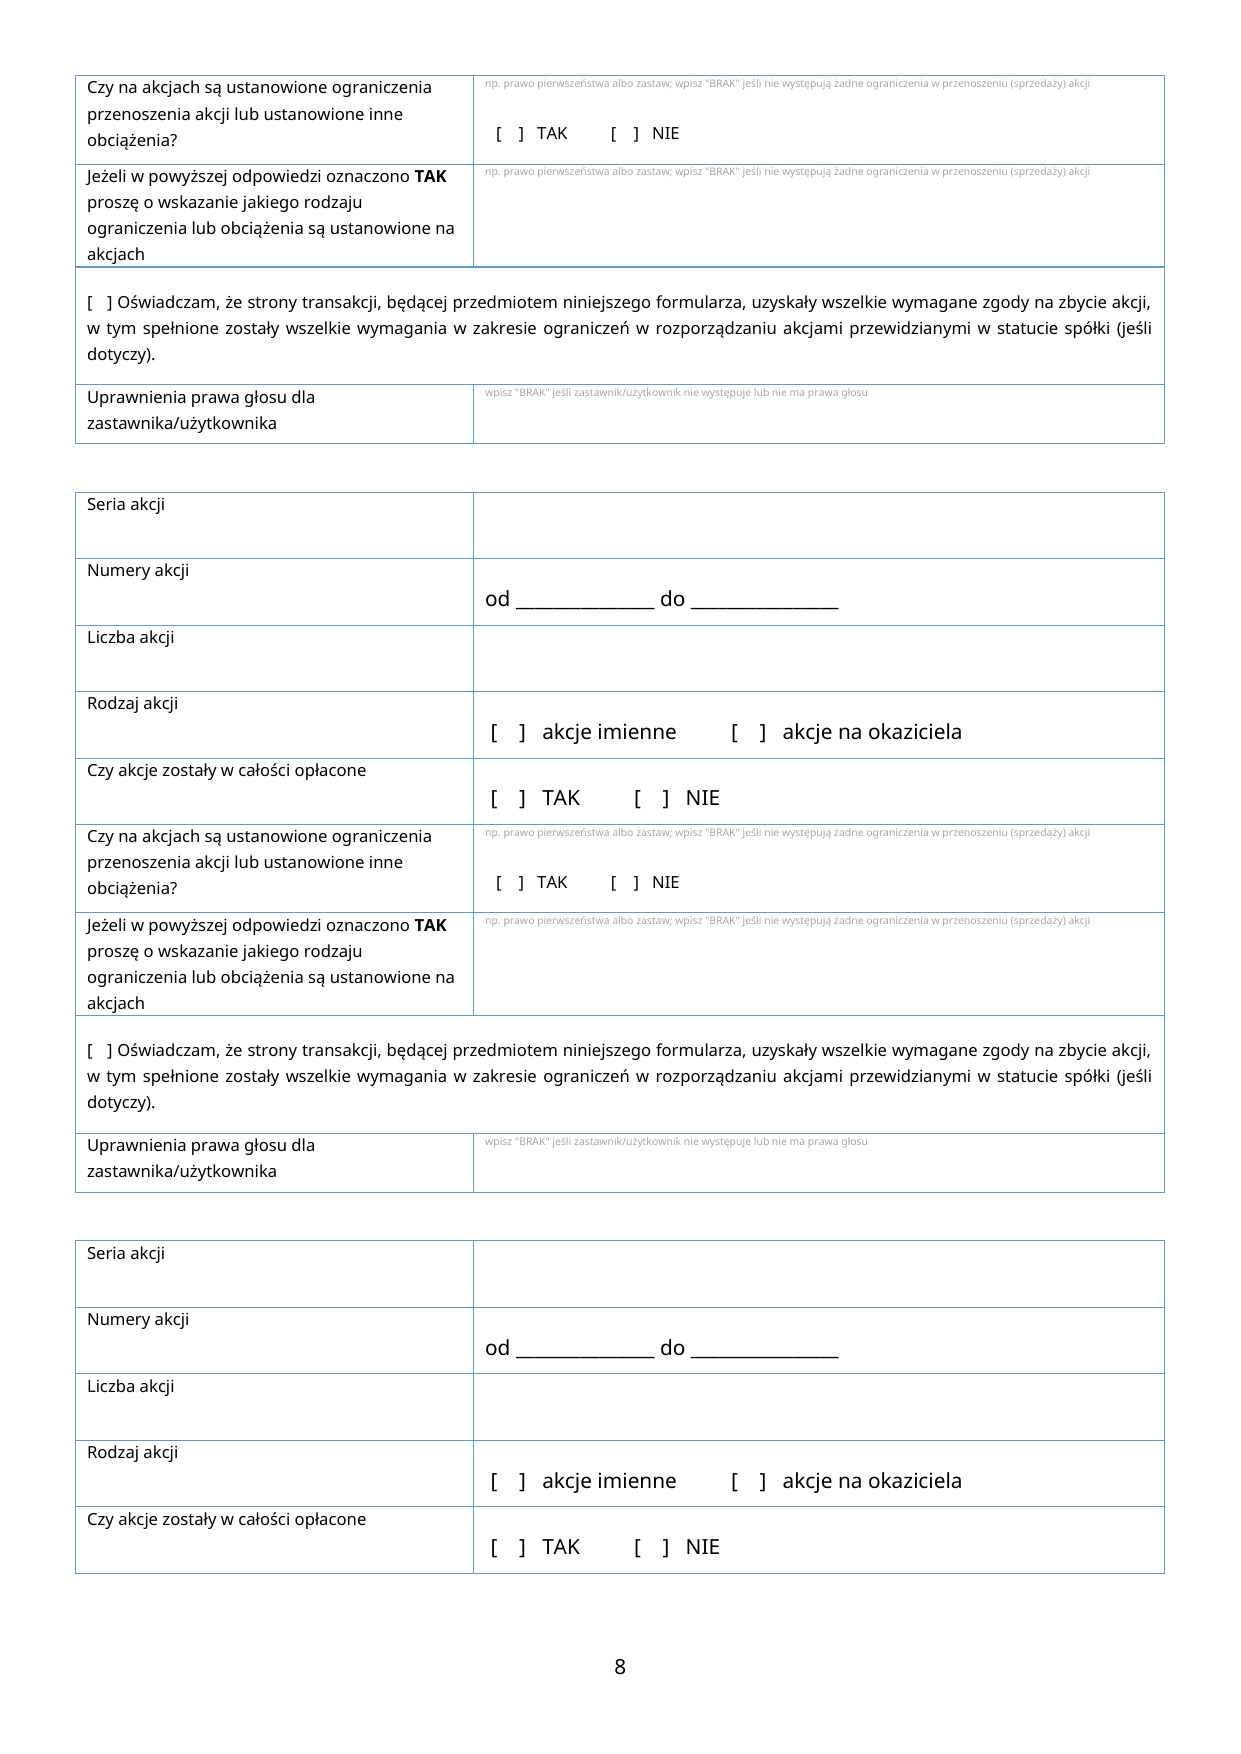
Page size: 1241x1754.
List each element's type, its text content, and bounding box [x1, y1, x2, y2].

table_header [474, 1241, 1164, 1307]
table_cell Czy akcje zostały w całości opłacone [76, 759, 473, 824]
table_cell [474, 1308, 1164, 1373]
table_cell Czy akcje zostały w całości opłacone [76, 1507, 473, 1573]
table_cell Rodzaj akcji [76, 1441, 473, 1506]
table_cell np. prawo pierwszeństwa albo zastaw; wpisz "BRAK" jeśli nie występują żadne ograniczenia w przenoszeniu (sprzedaży) akcji [474, 76, 1164, 163]
table_cell [474, 626, 1164, 691]
table_cell Liczba akcji [76, 1374, 473, 1440]
table_cell [ ] Oświadczam, że strony transakcji, będącej przedmiotem niniejszego formularza, uzyskały wszelkie wymagane zgody na zbycie akcji, w tym spełnione zostały wszelkie wymagania w zakresie ograniczeń w rozporządzaniu akcjami przewidzianymi w statucie spółki (jeśli dotyczy). [76, 1016, 1164, 1133]
table_cell [474, 1374, 1164, 1440]
table_cell [474, 1507, 1164, 1573]
table_cell Numery akcji [76, 1308, 473, 1373]
table_cell Jeżeli w powyższej odpowiedzi oznaczono TAK proszę o wskazanie jakiego rodzaju ograniczenia lub obciążenia są ustanowione na akcjach [76, 165, 473, 266]
table_cell wpisz "BRAK" jeśli zastawnik/użytkownik nie występuje lub nie ma prawa głosu [474, 385, 1164, 443]
table_cell Czy na akcjach są ustanowione ograniczenia przenoszenia akcji lub ustanowione inne obciążenia? [76, 76, 473, 163]
table_cell [474, 559, 1164, 624]
table_cell Uprawnienia prawa głosu dla zastawnika/użytkownika [76, 385, 473, 443]
table_cell Uprawnienia prawa głosu dla zastawnika/użytkownika [76, 1134, 473, 1192]
table_cell Rodzaj akcji [76, 692, 473, 757]
table_cell [474, 1441, 1164, 1506]
table_cell [ ] Oświadczam, że strony transakcji, będącej przedmiotem niniejszego formularza, uzyskały wszelkie wymagane zgody na zbycie akcji, w tym spełnione zostały wszelkie wymagania w zakresie ograniczeń w rozporządzaniu akcjami przewidzianymi w statucie spółki (jeśli dotyczy). [76, 268, 1164, 384]
table_cell np. prawo pierwszeństwa albo zastaw; wpisz "BRAK" jeśli nie występują żadne ograniczenia w przenoszeniu (sprzedaży) akcji [474, 825, 1164, 912]
table_cell Jeżeli w powyższej odpowiedzi oznaczono TAK proszę o wskazanie jakiego rodzaju ograniczenia lub obciążenia są ustanowione na akcjach [76, 913, 473, 1015]
table_cell Numery akcji [76, 559, 473, 624]
table_cell [474, 759, 1164, 824]
table_header [474, 493, 1164, 558]
table_header Seria akcji [76, 493, 473, 558]
table_cell np. prawo pierwszeństwa albo zastaw; wpisz "BRAK" jeśli nie występują żadne ograniczenia w przenoszeniu (sprzedaży) akcji [474, 165, 1164, 266]
table_cell wpisz "BRAK" jeśli zastawnik/użytkownik nie występuje lub nie ma prawa głosu [474, 1134, 1164, 1192]
table_header Seria akcji [76, 1241, 473, 1307]
table_cell Czy na akcjach są ustanowione ograniczenia przenoszenia akcji lub ustanowione inne obciążenia? [76, 825, 473, 912]
table_cell Liczba akcji [76, 626, 473, 691]
table_cell [474, 692, 1164, 757]
table_cell np. prawo pierwszeństwa albo zastaw; wpisz "BRAK" jeśli nie występują żadne ograniczenia w przenoszeniu (sprzedaży) akcji [474, 913, 1164, 1015]
